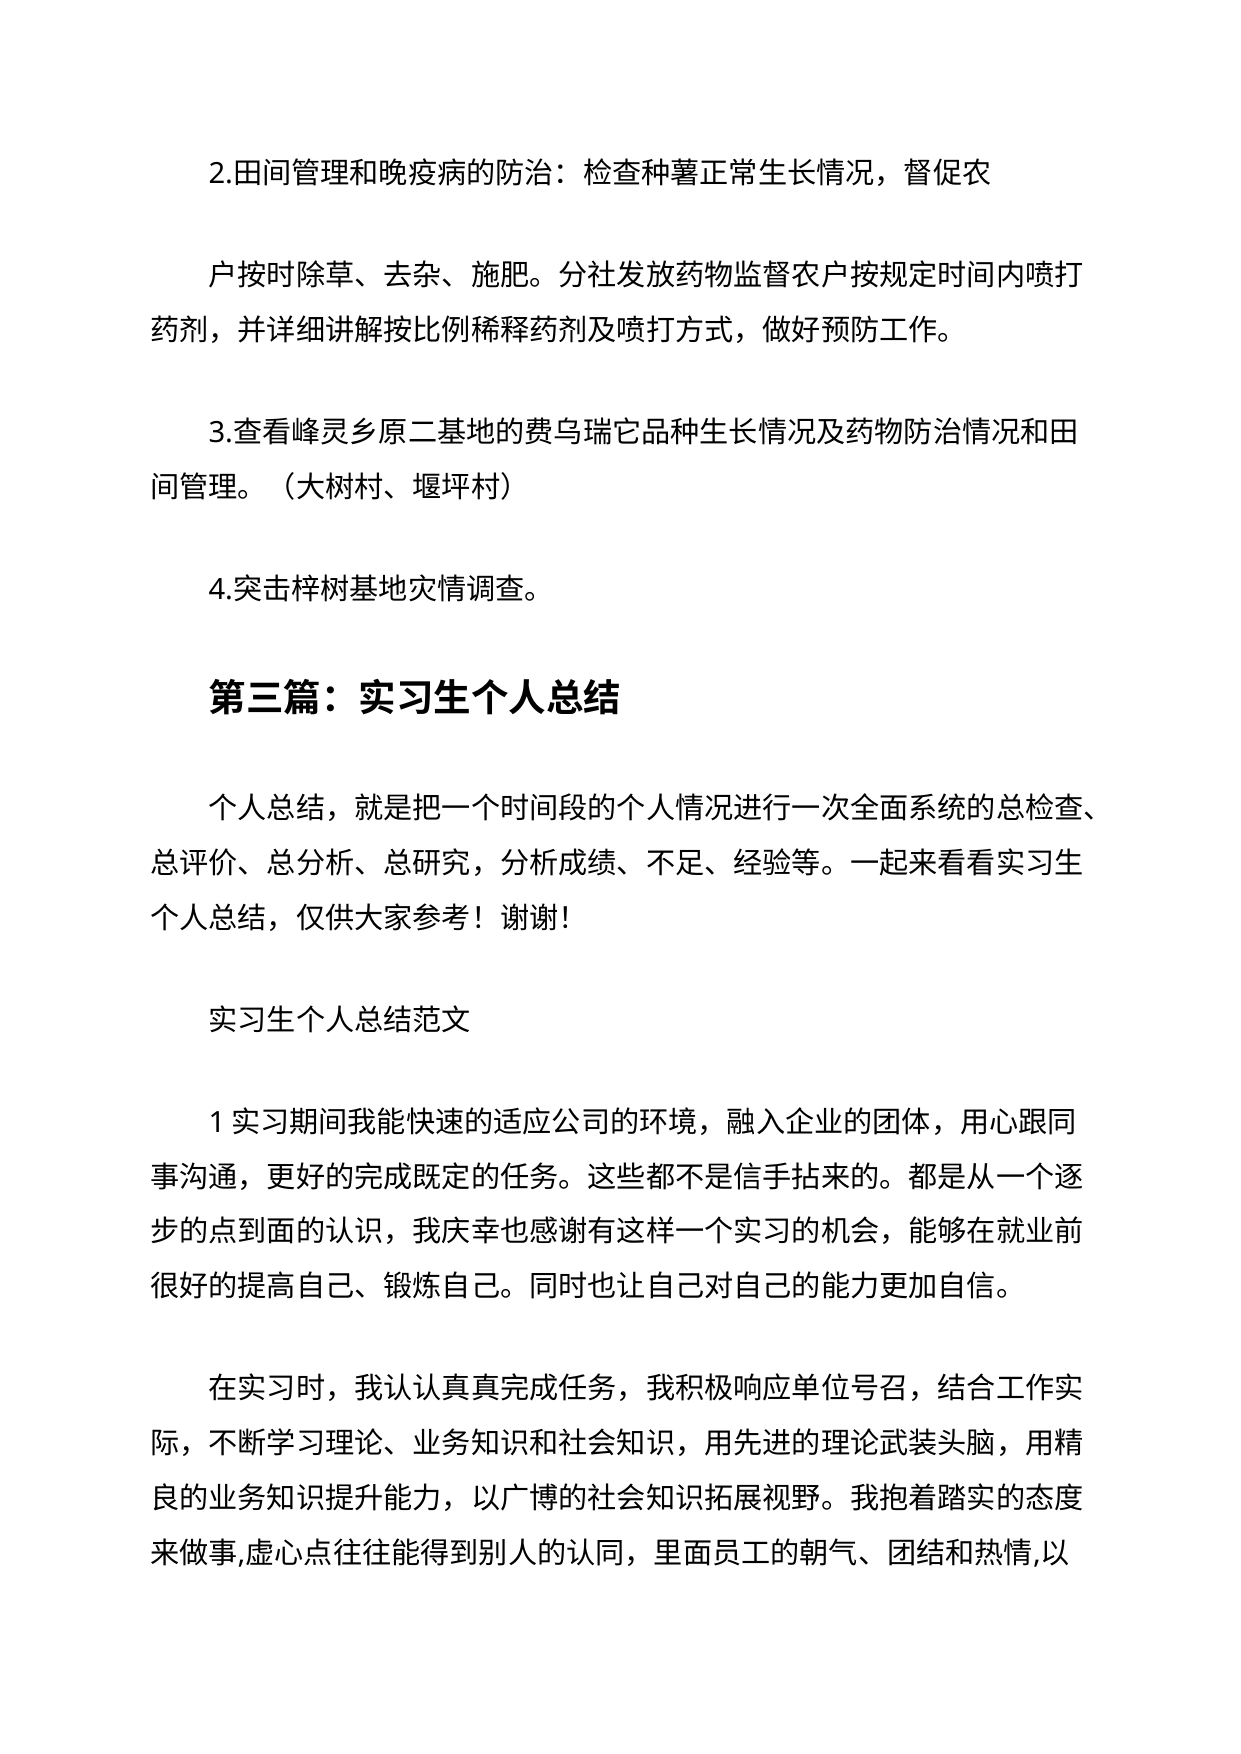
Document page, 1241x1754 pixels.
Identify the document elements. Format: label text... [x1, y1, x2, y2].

text 1实习期间我能快速的适应公司的环境，融入企业的团体，用心跟同事沟通，更好的完成既定的任务。这些都不是信手拈来的。都是从一个逐步的点到面的认识，我庆幸也感谢有这样一个实习的机会，能够在就业前很好的提高自己、锻炼自己。同时也让自己对自己的能力更加自信。 [150, 1098, 1090, 1305]
text 个人总结，就是把一个时间段的个人情况进行一次全面系统的总检查、总评价、总分析、总研究，分析成绩、不足、经验等。一起来看看实习生个人总结，仅供大家参考！谢谢！ [150, 785, 1090, 937]
text 户按时除草、去杂、施肥。分社发放药物监督农户按规定时间内喷打药剂，并详细讲解按比例稀释药剂及喷打方式，做好预防工作。 [150, 252, 1090, 349]
text 3.查看峰灵乡原二基地的费乌瑞它品种生长情况及药物防治情况和田间管理。（大树村、堰坪村） [150, 409, 1090, 506]
text 4.突击梓树基地灾情调查。 [150, 565, 1090, 608]
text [150, 1365, 1090, 1572]
text 第三篇：实习生个人总结 [150, 667, 1090, 722]
text 实习生个人总结范文 [150, 996, 1090, 1039]
text 2.田间管理和晚疫病的防治：检查种薯正常生长情况，督促农 [150, 150, 1090, 192]
